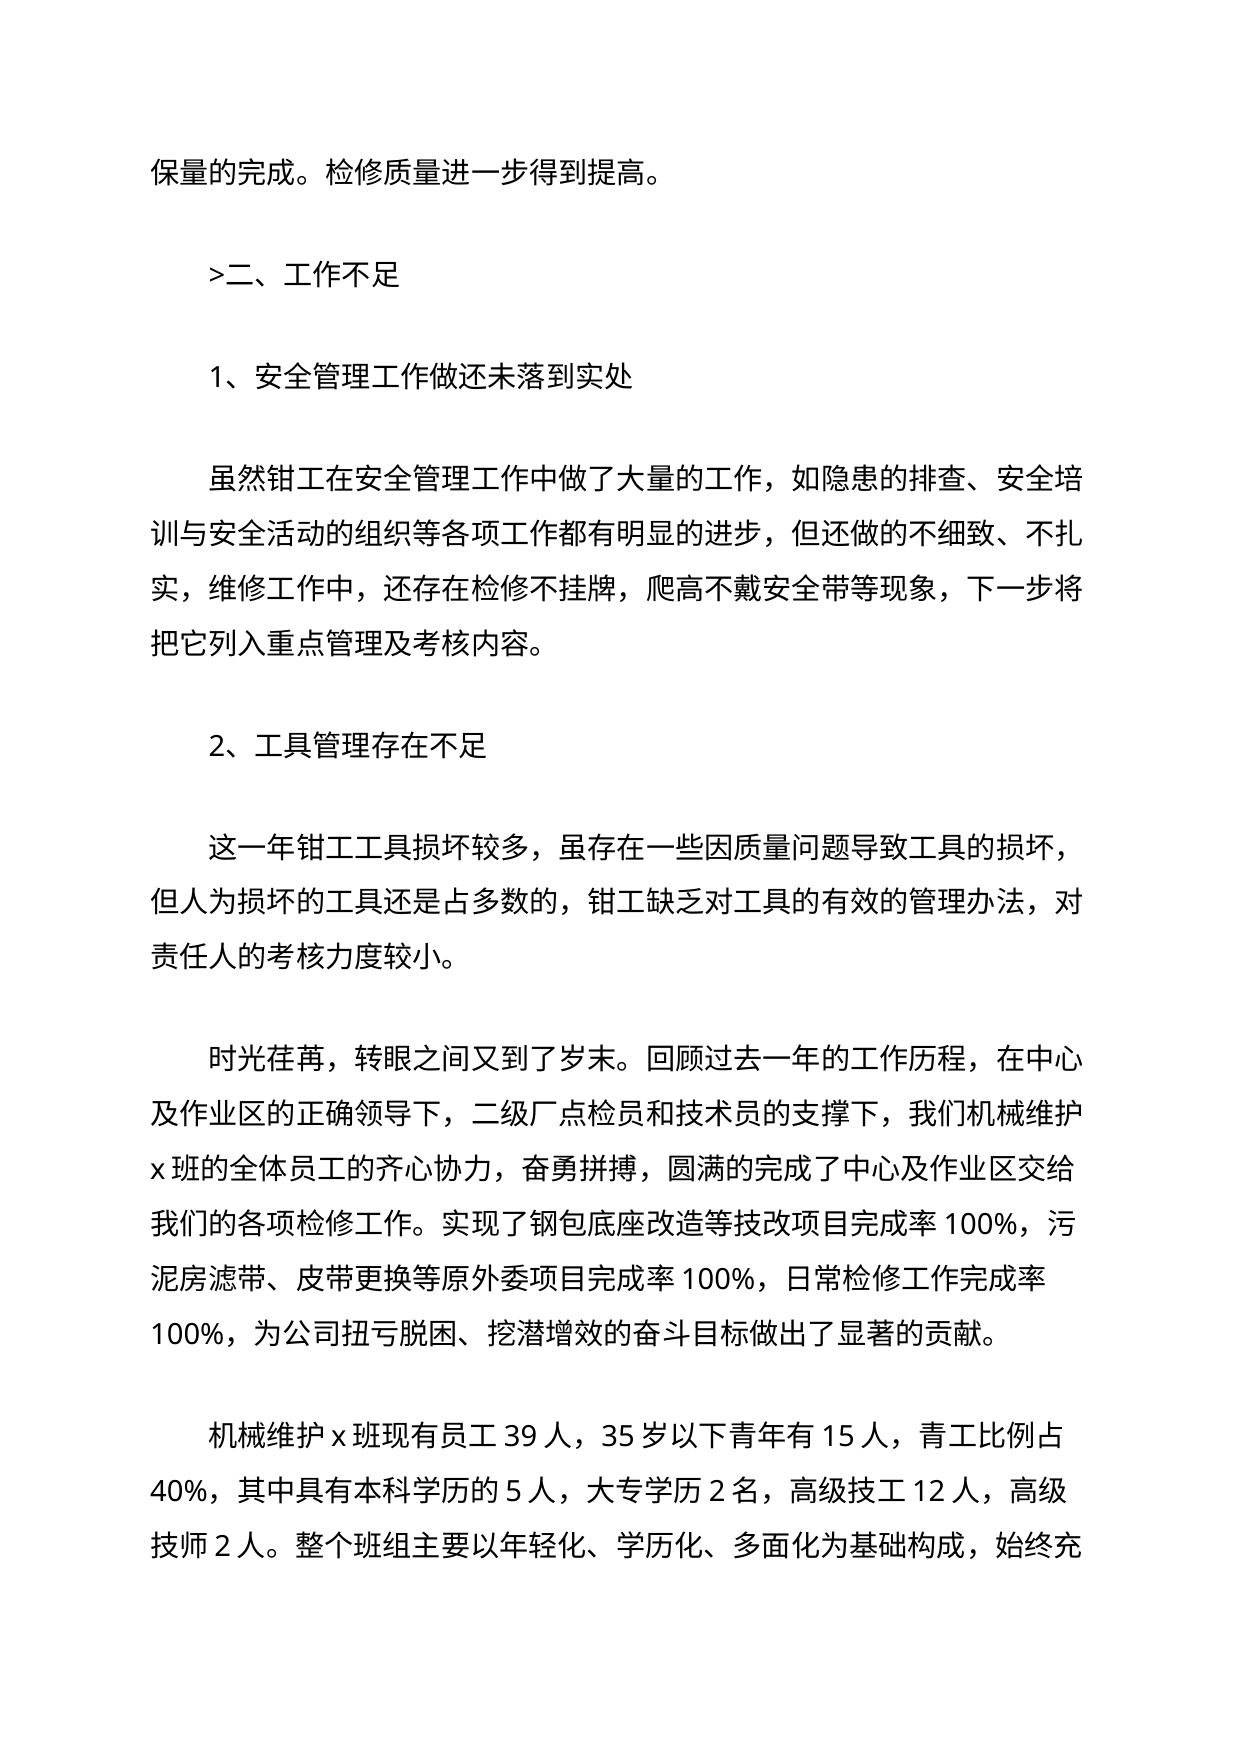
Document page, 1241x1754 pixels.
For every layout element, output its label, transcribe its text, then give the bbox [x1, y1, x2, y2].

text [150, 150, 1090, 192]
text 时光荏苒，转眼之间又到了岁末。回顾过去一年的工作历程，在中心及作业区的正确领导下，二级厂点检员和技术员的支撑下，我们机械维护x班的全体员工的齐心协力，奋勇拼搏，圆满的完成了中心及作业区交给我们的各项检修工作。实现了钢包底座改造等技改项目完成率100%，污泥房滤带、皮带更换等原外委项目完成率100%，日常检修工作完成率100%，为公司扭亏脱困、挖潜增效的奋斗目标做出了显著的贡献。 [150, 1036, 1090, 1353]
text 虽然钳工在安全管理工作中做了大量的工作，如隐患的排查、安全培训与安全活动的组织等各项工作都有明显的进步，但还做的不细致、不扎实，维修工作中，还存在检修不挂牌，爬高不戴安全带等现象，下一步将把它列入重点管理及考核内容。 [150, 456, 1090, 663]
text 1、安全管理工作做还未落到实处 [150, 354, 1090, 396]
text 2、工具管理存在不足 [150, 722, 1090, 764]
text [150, 1412, 1090, 1565]
text >二、工作不足 [150, 252, 1090, 294]
text 这一年钳工工具损坏较多，虽存在一些因质量问题导致工具的损坏，但人为损坏的工具还是占多数的，钳工缺乏对工具的有效的管理办法，对责任人的考核力度较小。 [150, 824, 1090, 976]
